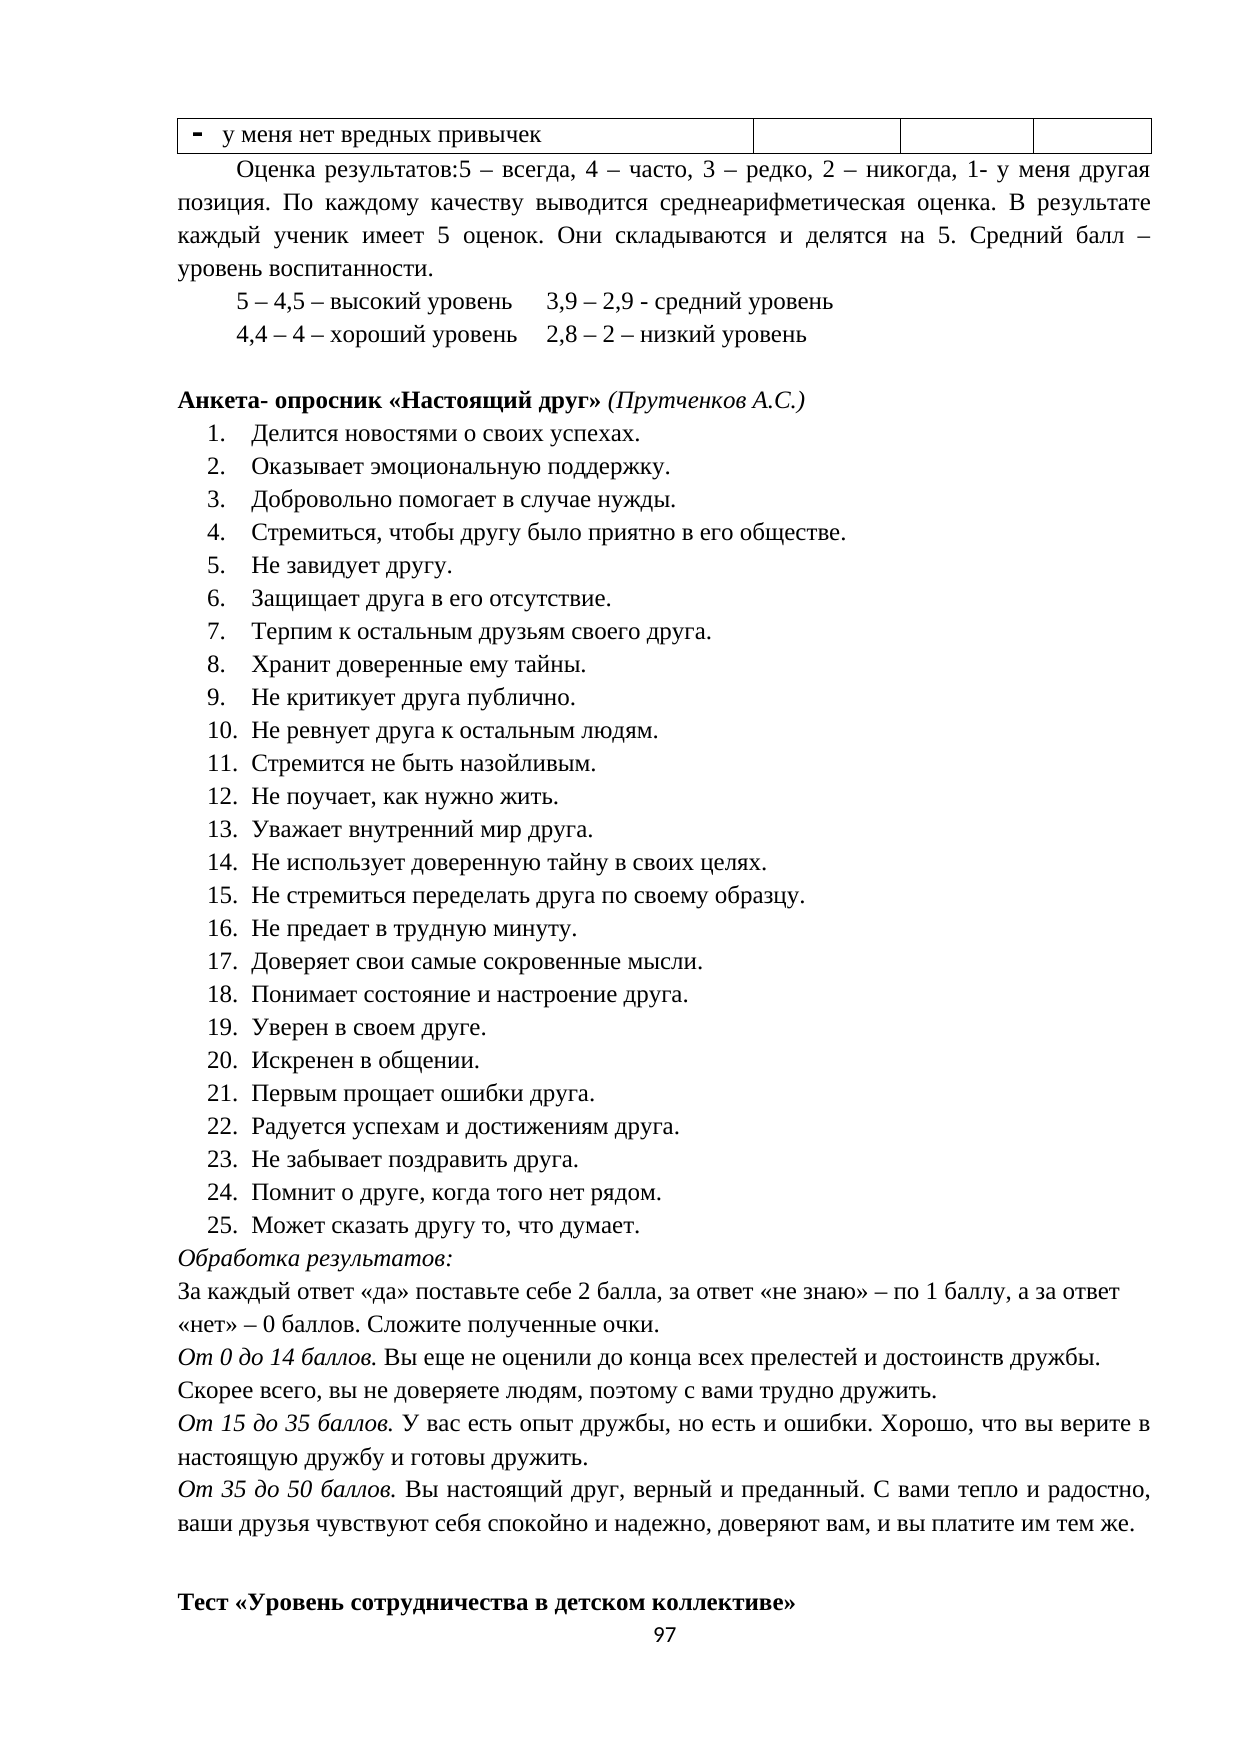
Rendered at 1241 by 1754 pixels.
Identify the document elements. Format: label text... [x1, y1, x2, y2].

text 2. Оказывает эмоциональную поддержку. [177, 451, 1152, 480]
text 3. Добровольно помогает в случае нужды. [177, 484, 1152, 513]
text 10. Не ревнует друга к остальным людям. [177, 715, 1152, 744]
text 24. Помнит о друге, когда того нет рядом. [177, 1177, 1152, 1206]
text Оценка результатов:5 – всегда, 4 – часто, 3 – редко, 2 – никогда, 1- у меня другая позиция. По каждому качеству выводится среднеарифметическая оценка. В результате каждый ученик имеет 5 оценок. Они складываются и делятся на 5. Средний балл – уровень воспитанности. [177, 154, 1152, 282]
text 6. Защищает друга в его отсутствие. [177, 583, 1152, 612]
text От 0 до 14 баллов. Вы еще не оценили до конца всех прелестей и достоинств дружбы. [177, 1342, 1152, 1371]
text 8. Хранит доверенные ему тайны. [177, 649, 1152, 678]
text От 15 до 35 баллов. У вас есть опыт дружбы, но есть и ошибки. Хорошо, что вы верите в настоящую дружбу и готовы дружить. [177, 1408, 1152, 1470]
text 4. Стремиться, чтобы другу было приятно в его обществе. [177, 517, 1152, 546]
text 19. Уверен в своем друге. [177, 1012, 1152, 1041]
text 16. Не предает в трудную минуту. [177, 913, 1152, 942]
table_cell [901, 119, 1033, 153]
text От 35 до 50 баллов. Вы настоящий друг, верный и преданный. С вами тепло и радостно, ваши друзья чувствуют себя спокойно и надежно, доверяют вам, и вы платите им тем же. [177, 1474, 1152, 1536]
text Тест «Уровень сотрудничества в детском коллективе» [177, 1587, 1152, 1616]
text 18. Понимает состояние и настроение друга. [177, 979, 1152, 1008]
text 5 – 4,5 – высокий уровень 3,9 – 2,9 - средний уровень [177, 286, 1152, 314]
text 15. Не стремиться переделать друга по своему образцу. [177, 880, 1152, 909]
text 1. Делится новостями о своих успехах. [177, 418, 1152, 447]
text 12. Не поучает, как нужно жить. [177, 781, 1152, 810]
text 13. Уважает внутренний мир друга. [177, 814, 1152, 843]
text 25. Может сказать другу то, что думает. [177, 1210, 1152, 1239]
text 20. Искренен в общении. [177, 1045, 1152, 1074]
table_cell [754, 119, 900, 153]
text 22. Радуется успехам и достижениям друга. [177, 1111, 1152, 1140]
text 9. Не критикует друга публично. [177, 682, 1152, 711]
text «нет» – 0 баллов. Сложите полученные очки. [177, 1309, 1152, 1338]
text Обработка результатов: [177, 1243, 1152, 1272]
text За каждый ответ «да» поставьте себе 2 балла, за ответ «не знаю» – по 1 баллу, а за ответ [177, 1276, 1152, 1305]
text Анкета- опросник «Настоящий друг» (Прутченков А.С.) [177, 385, 1152, 414]
text 11. Стремится не быть назойливым. [177, 748, 1152, 777]
text 17. Доверяет свои самые сокровенные мысли. [177, 946, 1152, 975]
text 4,4 – 4 – хороший уровень 2,8 – 2 – низкий уровень [177, 319, 1152, 348]
table_cell [1034, 119, 1151, 153]
text 21. Первым прощает ошибки друга. [177, 1078, 1152, 1107]
text 5. Не завидует другу. [177, 550, 1152, 579]
text 14. Не использует доверенную тайну в своих целях. [177, 847, 1152, 876]
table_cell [178, 119, 753, 153]
text 23. Не забывает поздравить друга. [177, 1144, 1152, 1173]
text 7. Терпим к остальным друзьям своего друга. [177, 616, 1152, 645]
text Скорее всего, вы не доверяете людям, поэтому с вами трудно дружить. [177, 1376, 1152, 1404]
